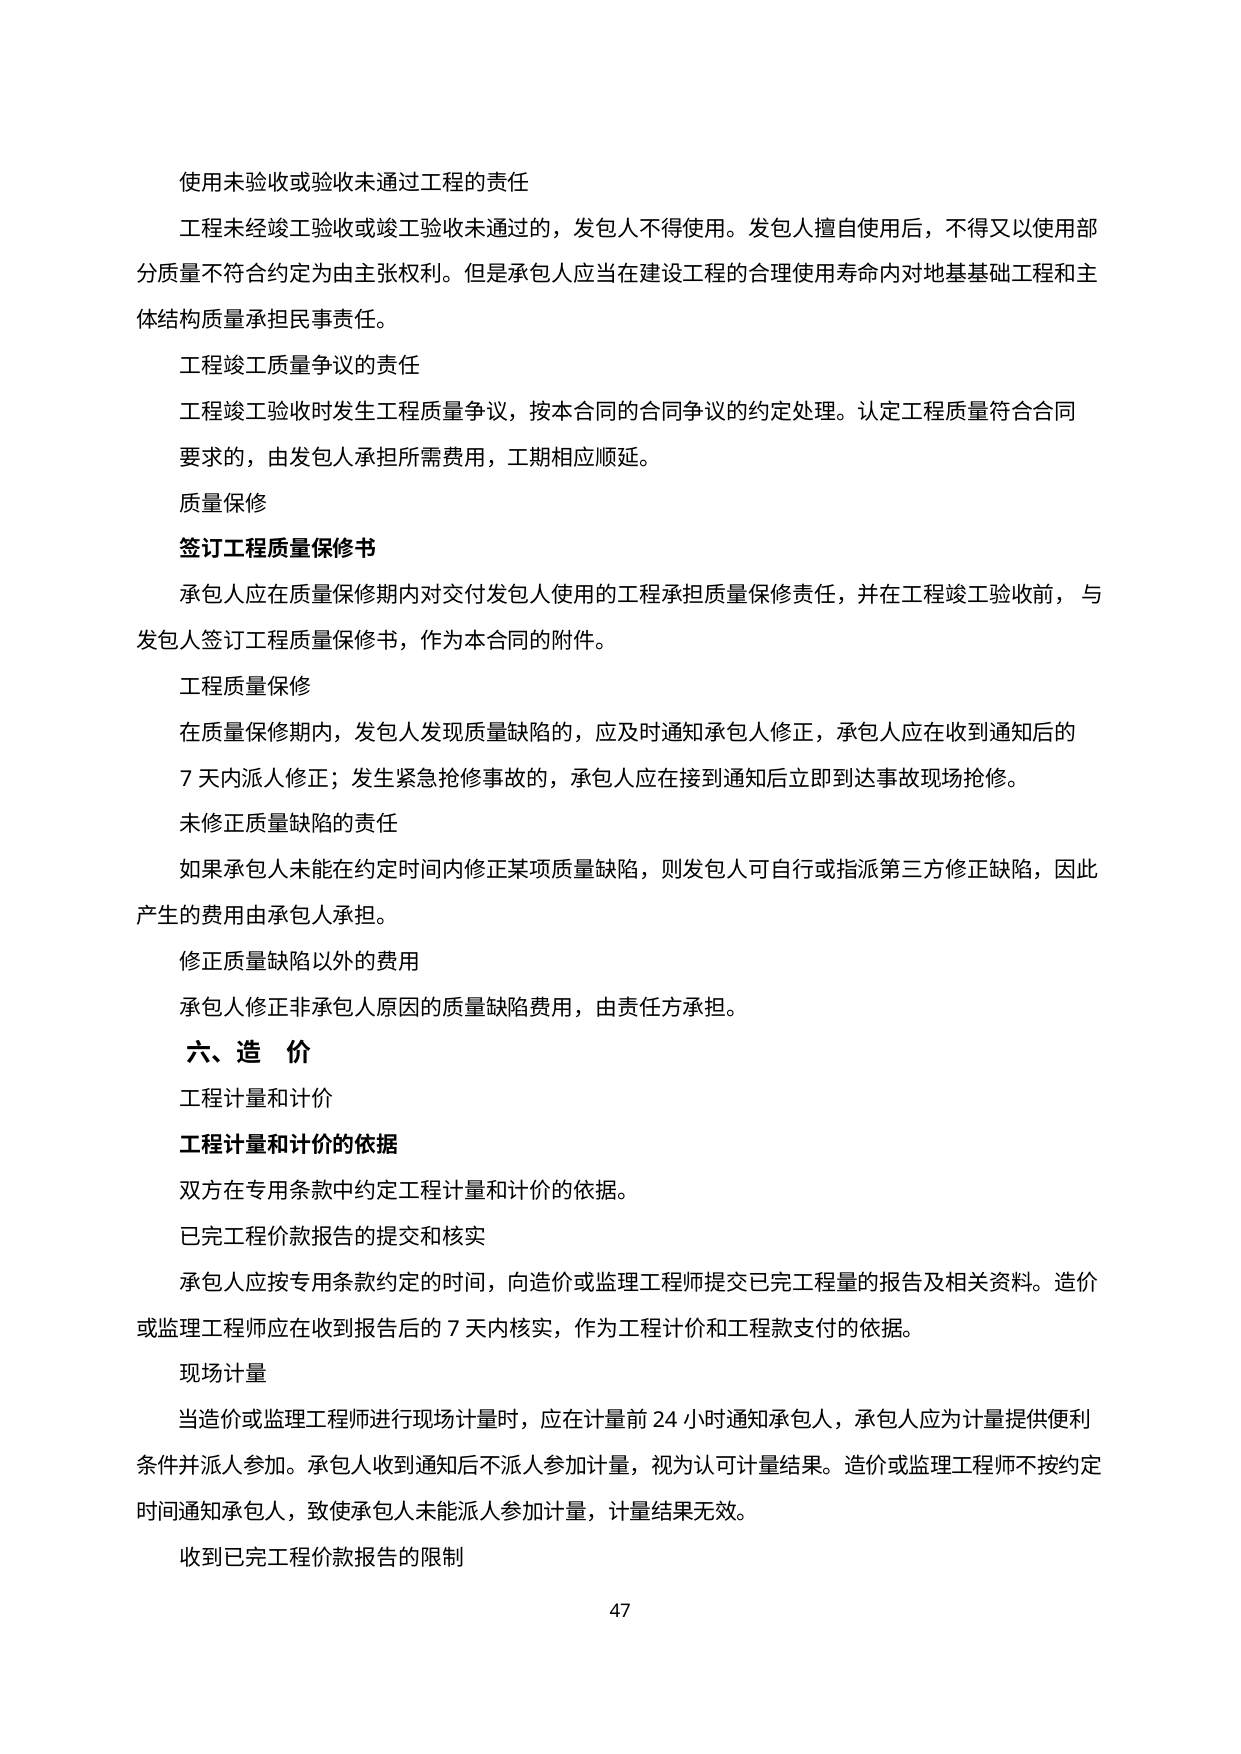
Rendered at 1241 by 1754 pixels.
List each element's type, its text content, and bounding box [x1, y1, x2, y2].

text 工程未经竣工验收或竣工验收未通过的，发包人不得使用。发包人擅自使用后，不得又以使用部分质量不符合约定为由主张权利。但是承包人应当在建设工程的合理使用寿命内对地基基础工程和主体结构质量承担民事责任。 [136, 199, 1104, 337]
text 工程竣工验收时发生工程质量争议，按本合同的合同争议的约定处理。认定工程质量符合合同 [136, 383, 1104, 428]
text 未修正质量缺陷的责任 [136, 795, 1104, 841]
text 已完工程价款报告的提交和核实 [136, 1208, 1104, 1253]
text 工程计量和计价的依据 [136, 1116, 1104, 1162]
text 当造价或监理工程师进行现场计量时，应在计量前 24 小时通知承包人，承包人应为计量提供便利条件并派人参加。承包人收到通知后不派人参加计量，视为认可计量结果。造价或监理工程师不按约定时间通知承包人，致使承包人未能派人参加计量，计量结果无效。 [136, 1391, 1104, 1528]
text 使用未验收或验收未通过工程的责任 [136, 153, 1104, 199]
text 签订工程质量保修书 [136, 520, 1104, 566]
text 修正质量缺陷以外的费用 [136, 933, 1104, 978]
text 现场计量 [136, 1345, 1104, 1391]
text 承包人修正非承包人原因的质量缺陷费用，由责任方承担。 [136, 978, 1104, 1024]
text 如果承包人未能在约定时间内修正某项质量缺陷，则发包人可自行或指派第三方修正缺陷，因此产生的费用由承包人承担。 [136, 841, 1104, 933]
text 承包人应按专用条款约定的时间，向造价或监理工程师提交已完工程量的报告及相关资料。造价或监理工程师应在收到报告后的 7 天内核实，作为工程计价和工程款支付的依据。 [136, 1253, 1104, 1345]
text 在质量保修期内，发包人发现质量缺陷的，应及时通知承包人修正，承包人应在收到通知后的 [136, 703, 1104, 749]
text 工程计量和计价 [136, 1070, 1104, 1116]
text 质量保修 [136, 474, 1104, 520]
text 承包人应在质量保修期内对交付发包人使用的工程承担质量保修责任，并在工程竣工验收前， 与发包人签订工程质量保修书，作为本合同的附件。 [136, 566, 1104, 658]
text 工程竣工质量争议的责任 [136, 337, 1104, 383]
text 双方在专用条款中约定工程计量和计价的依据。 [136, 1162, 1104, 1208]
text 要求的，由发包人承担所需费用，工期相应顺延。 [136, 428, 1104, 474]
text 工程质量保修 [136, 658, 1104, 703]
text 六、造 价 [136, 1024, 1104, 1070]
text 7 天内派人修正；发生紧急抢修事故的，承包人应在接到通知后立即到达事故现场抢修。 [136, 749, 1104, 795]
text 收到已完工程价款报告的限制 [136, 1528, 1104, 1574]
